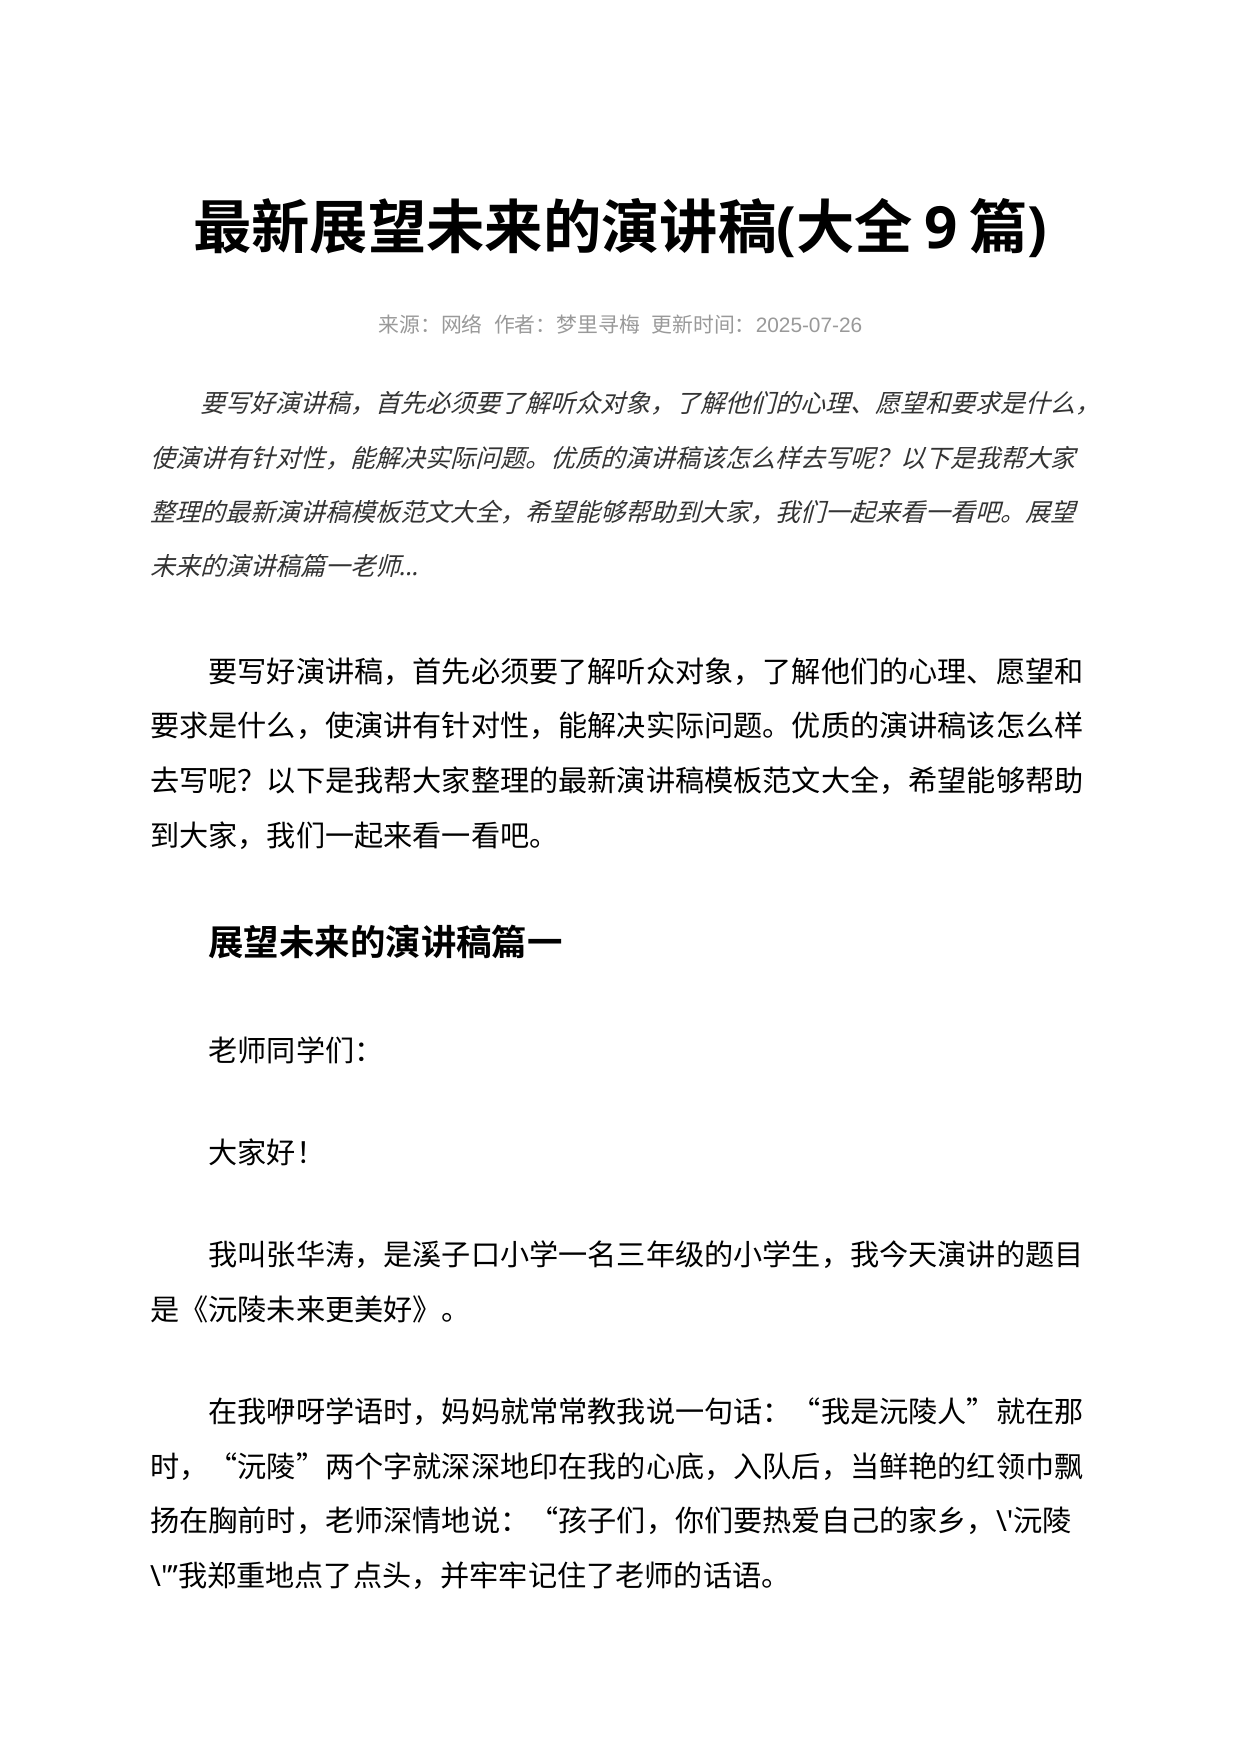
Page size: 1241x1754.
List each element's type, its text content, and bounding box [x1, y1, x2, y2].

text 展望未来的演讲稿篇一 [150, 914, 1090, 966]
text 要写好演讲稿，首先必须要了解听众对象，了解他们的心理、愿望和要求是什么，使演讲有针对性，能解决实际问题。优质的演讲稿该怎么样去写呢？以下是我帮大家整理的最新演讲稿模板范文大全，希望能够帮助到大家，我们一起来看一看吧。展望未来的演讲稿篇一老师... [150, 384, 1090, 583]
text 我叫张华涛，是溪子口小学一名三年级的小学生，我今天演讲的题目是《沅陵未来更美好》。 [150, 1232, 1090, 1329]
subtitle 最新展望未来的演讲稿(大全9篇) [150, 181, 1090, 266]
text 在我咿呀学语时，妈妈就常常教我说一句话：“我是沅陵人”就在那时，“沅陵”两个字就深深地印在我的心底，入队后，当鲜艳的红领巾飘扬在胸前时，老师深情地说：“孩子们，你们要热爱自己的家乡，\'沅陵\'”我郑重地点了点头，并牢牢记住了老师的话语。 [150, 1388, 1090, 1595]
text 要写好演讲稿，首先必须要了解听众对象，了解他们的心理、愿望和要求是什么，使演讲有针对性，能解决实际问题。优质的演讲稿该怎么样去写呢？以下是我帮大家整理的最新演讲稿模板范文大全，希望能够帮助到大家，我们一起来看一看吧。 [150, 648, 1090, 855]
text 大家好！ [150, 1130, 1090, 1172]
text 来源：网络 作者：梦里寻梅 更新时间：2025-07-26 [150, 313, 1090, 337]
text 老师同学们： [150, 1028, 1090, 1070]
